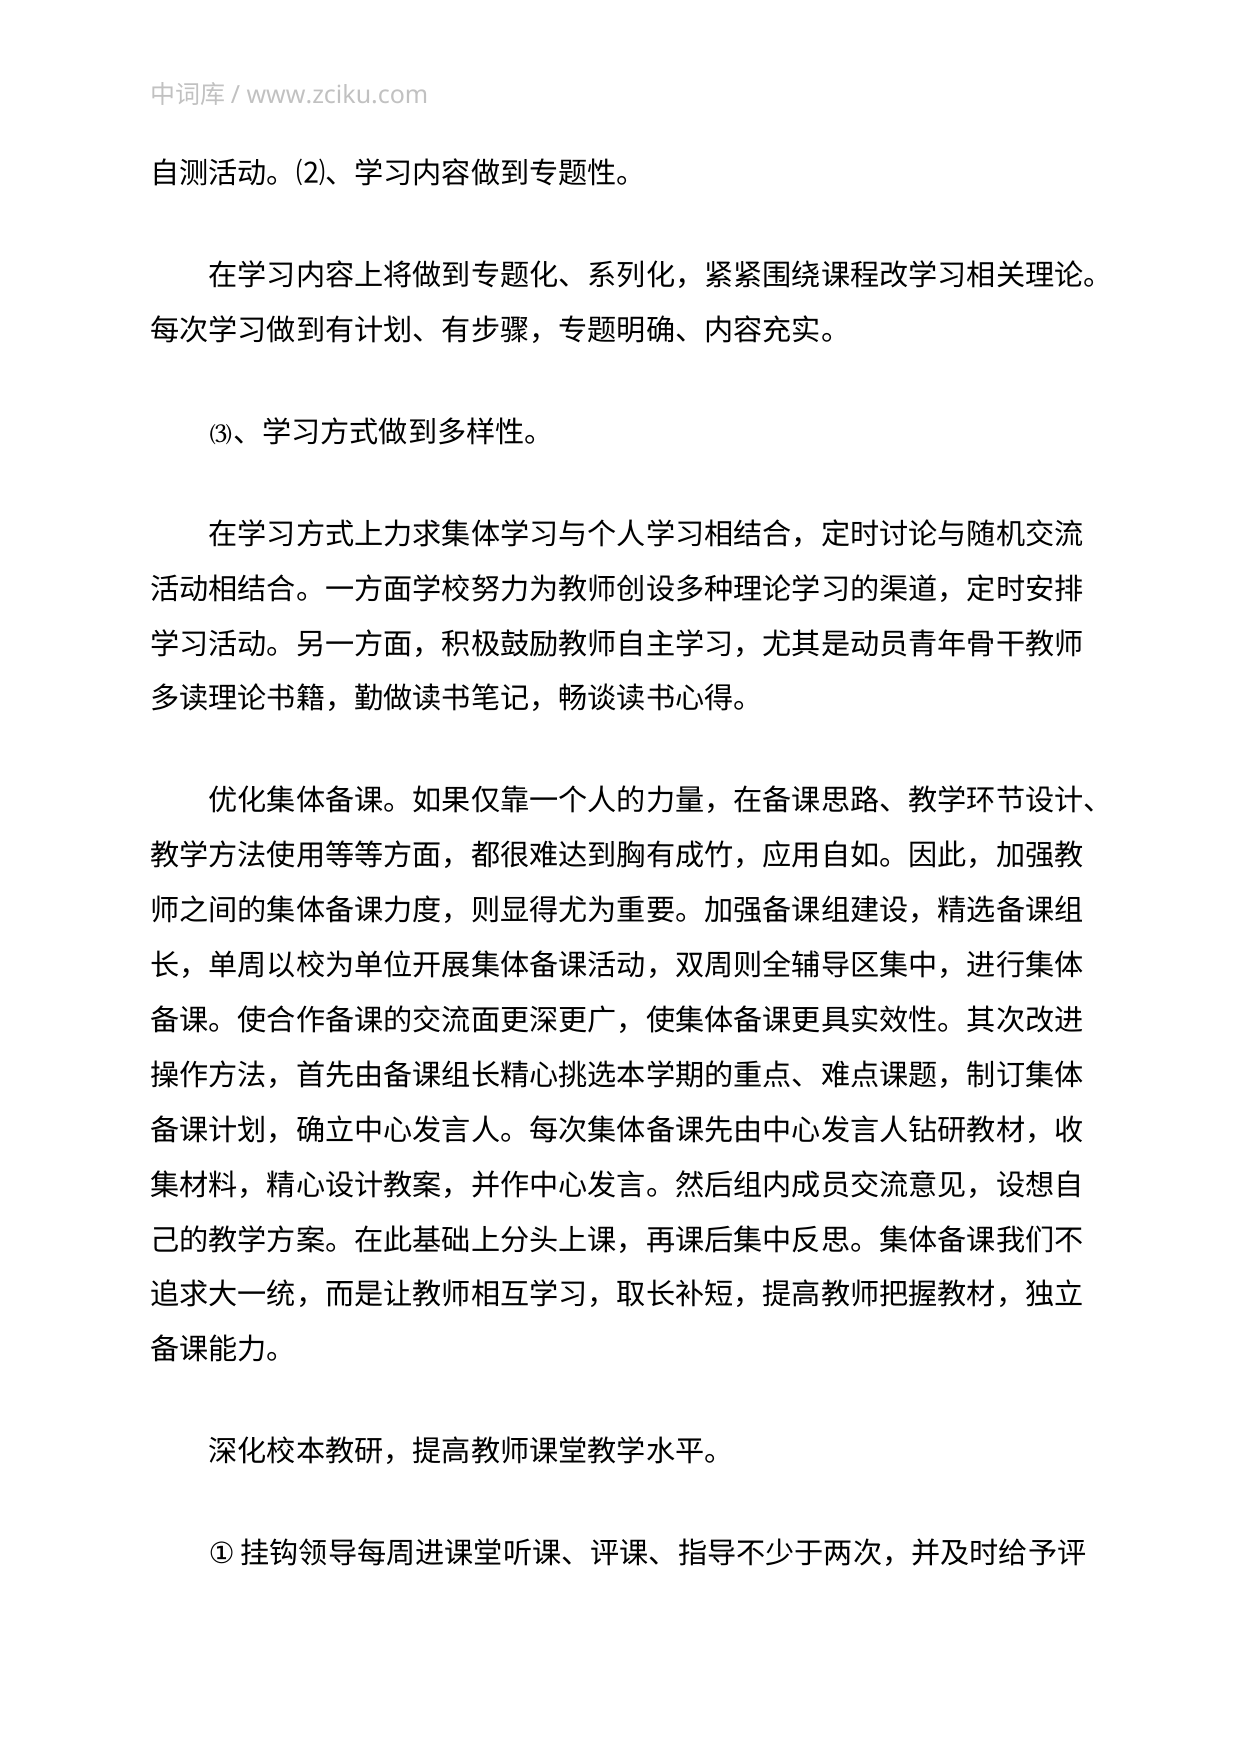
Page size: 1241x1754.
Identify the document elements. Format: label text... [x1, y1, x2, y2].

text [150, 150, 1090, 192]
text ⑶、学习方式做到多样性。 [150, 408, 1090, 451]
text 优化集体备课。如果仅靠一个人的力量，在备课思路、教学环节设计、教学方法使用等等方面，都很难达到胸有成竹，应用自如。因此，加强教师之间的集体备课力度，则显得尤为重要。加强备课组建设，精选备课组长，单周以校为单位开展集体备课活动，双周则全辅导区集中，进行集体备课。使合作备课的交流面更深更广，使集体备课更具实效性。其次改进操作方法，首先由备课组长精心挑选本学期的重点、难点课题，制订集体备课计划，确立中心发言人。每次集体备课先由中心发言人钻研教材，收集材料，精心设计教案，并作中心发言。然后组内成员交流意见，设想自己的教学方案。在此基础上分头上课，再课后集中反思。集体备课我们不追求大一统，而是让教师相互学习，取长补短，提高教师把握教材，独立备课能力。 [150, 777, 1090, 1368]
text 在学习方式上力求集体学习与个人学习相结合，定时讨论与随机交流活动相结合。一方面学校努力为教师创设多种理论学习的渠道，定时安排学习活动。另一方面，积极鼓励教师自主学习，尤其是动员青年骨干教师多读理论书籍，勤做读书笔记，畅谈读书心得。 [150, 510, 1090, 717]
text 深化校本教研，提高教师课堂教学水平。 [150, 1428, 1090, 1470]
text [150, 1529, 1090, 1572]
text 在学习内容上将做到专题化、系列化，紧紧围绕课程改学习相关理论。每次学习做到有计划、有步骤，专题明确、内容充实。 [150, 252, 1090, 349]
